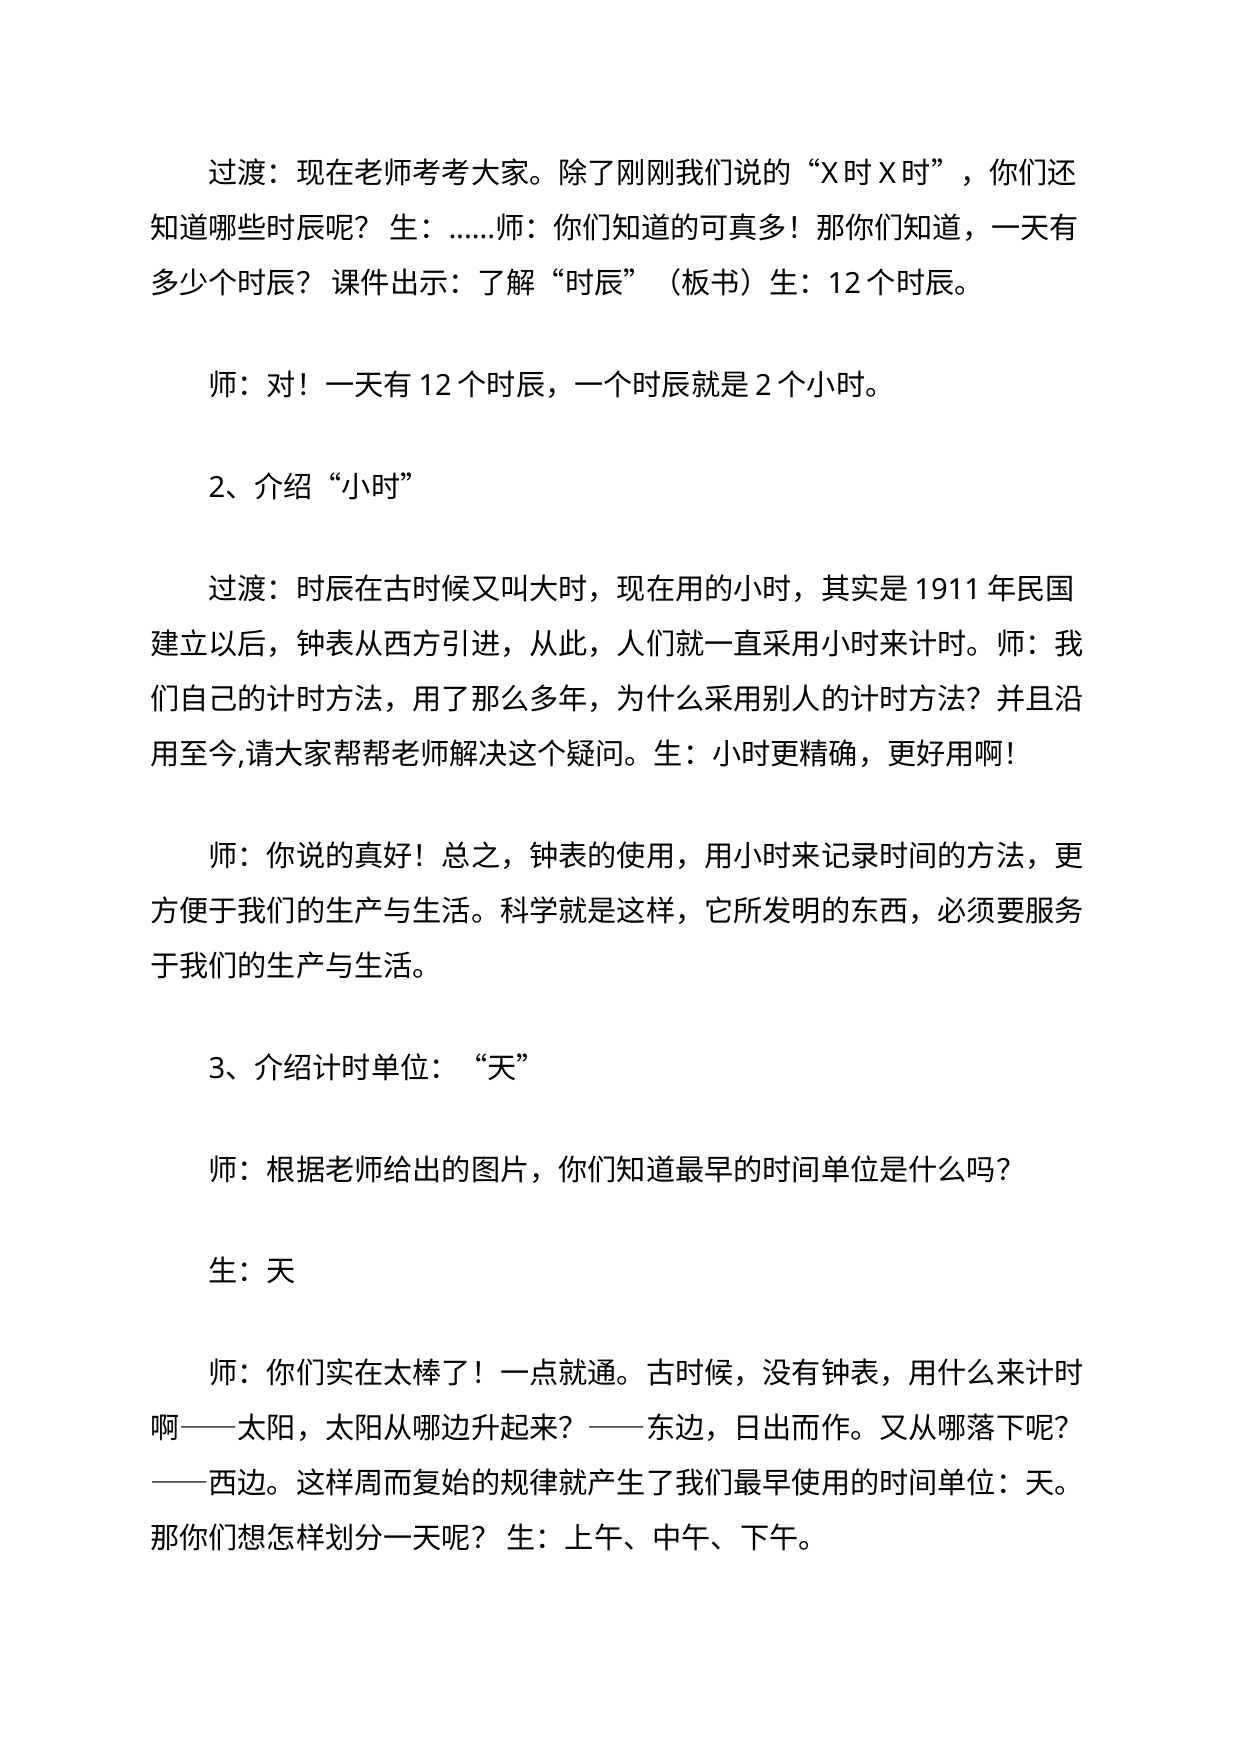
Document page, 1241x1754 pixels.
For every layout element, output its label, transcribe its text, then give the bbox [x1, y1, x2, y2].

text 师：你说的真好！总之，钟表的使用，用小时来记录时间的方法，更方便于我们的生产与生活。科学就是这样，它所发明的东西，必须要服务于我们的生产与生活。 [150, 833, 1090, 985]
text 过渡：时辰在古时候又叫大时，现在用的小时，其实是1911年民国建立以后，钟表从西方引进，从此，人们就一直采用小时来计时。师：我们自己的计时方法，用了那么多年，为什么采用别人的计时方法？并且沿用至今,请大家帮帮老师解决这个疑问。生：小时更精确，更好用啊！ [150, 566, 1090, 773]
text 过渡：现在老师考考大家。除了刚刚我们说的“X时X时”，你们还知道哪些时辰呢？ 生：......师：你们知道的可真多！那你们知道，一天有多少个时辰？ 课件出示：了解“时辰”（板书）生：12个时辰。 [150, 150, 1090, 302]
text 2、介绍“小时” [150, 464, 1090, 506]
text 生：天 [150, 1248, 1090, 1290]
text 师：你们实在太棒了！一点就通。古时候，没有钟表，用什么来计时啊——太阳，太阳从哪边升起来？——东边，日出而作。又从哪落下呢？——西边。这样周而复始的规律就产生了我们最早使用的时间单位：天。那你们想怎样划分一天呢？ 生：上午、中午、下午。 [150, 1350, 1090, 1557]
text 师：根据老师给出的图片，你们知道最早的时间单位是什么吗？ [150, 1146, 1090, 1188]
text 师：对！一天有12个时辰，一个时辰就是2个小时。 [150, 362, 1090, 404]
text 3、介绍计时单位：“天” [150, 1044, 1090, 1087]
